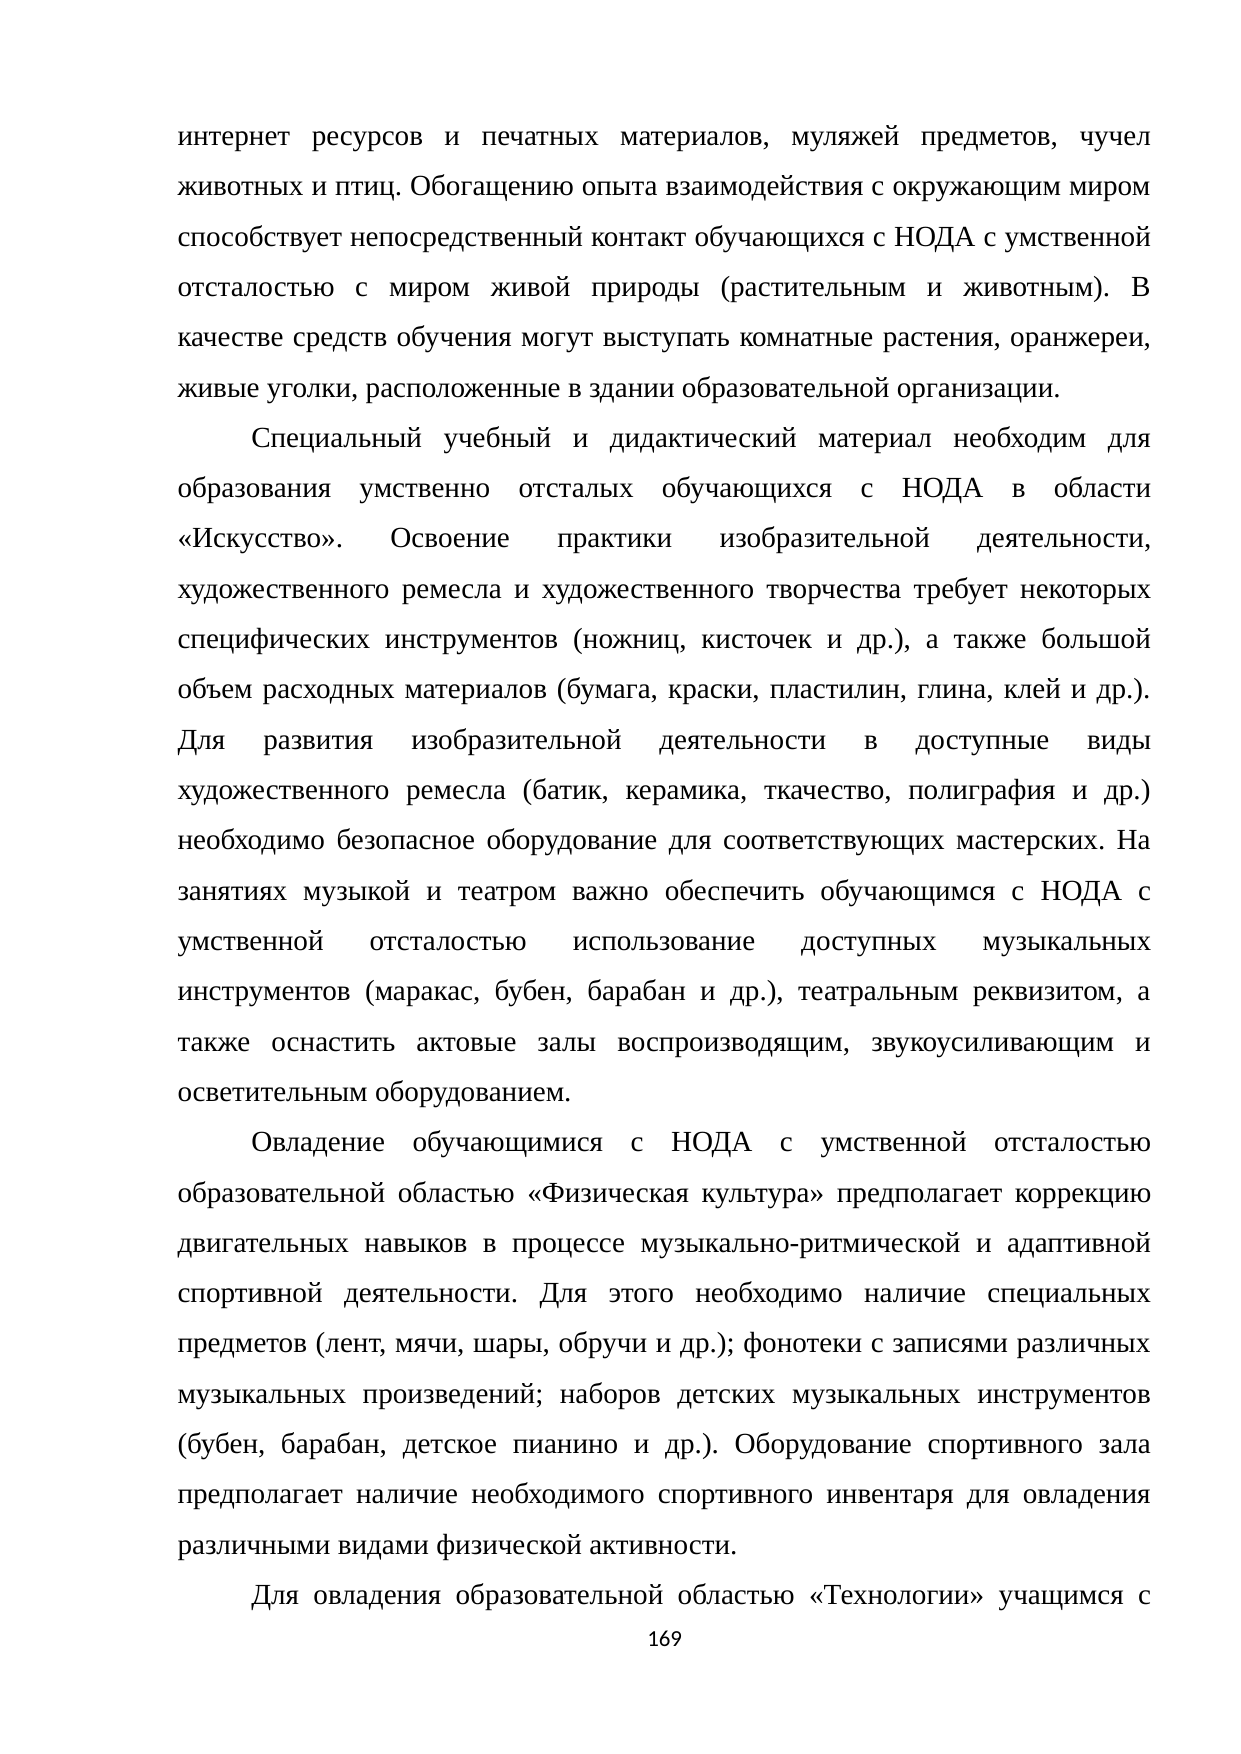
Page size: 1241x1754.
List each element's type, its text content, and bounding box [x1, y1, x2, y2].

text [177, 118, 1152, 403]
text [177, 1577, 1152, 1611]
text Овладение обучающимися с НОДА с умственной отсталостью образовательной областью «Физическая культура» предполагает коррекцию двигательных навыков в процессе музыкально-ритмической и адаптивной спортивной деятельности. Для этого необходимо наличие специальных предметов (лент, мячи, шары, обручи и др.); фонотеки с записями различных музыкальных произведений; наборов детских музыкальных инструментов (бубен, барабан, детское пианино и др.). Оборудование спортивного зала предполагает наличие необходимого спортивного инвентаря для овладения различными видами физической активности. [177, 1124, 1152, 1560]
text Специальный учебный и дидактический материал необходим для образования умственно отсталых обучающихся с НОДА в области «Искусство». Освоение практики изобразительной деятельности, художественного ремесла и художественного творчества требует некоторых специфических инструментов (ножниц, кисточек и др.), а также большой объем расходных материалов (бумага, краски, пластилин, глина, клей и др.). Для развития изобразительной деятельности в доступные виды художественного ремесла (батик, керамика, ткачество, полиграфия и др.) необходимо безопасное оборудование для соответствующих мастерских. На занятиях музыкой и театром важно обеспечить обучающимся с НОДА с умственной отсталостью использование доступных музыкальных инструментов (маракас, бубен, барабан и др.), театральным реквизитом, а также оснастить актовые залы воспроизводящим, звукоусиливающим и осветительным оборудованием. [177, 420, 1152, 1108]
